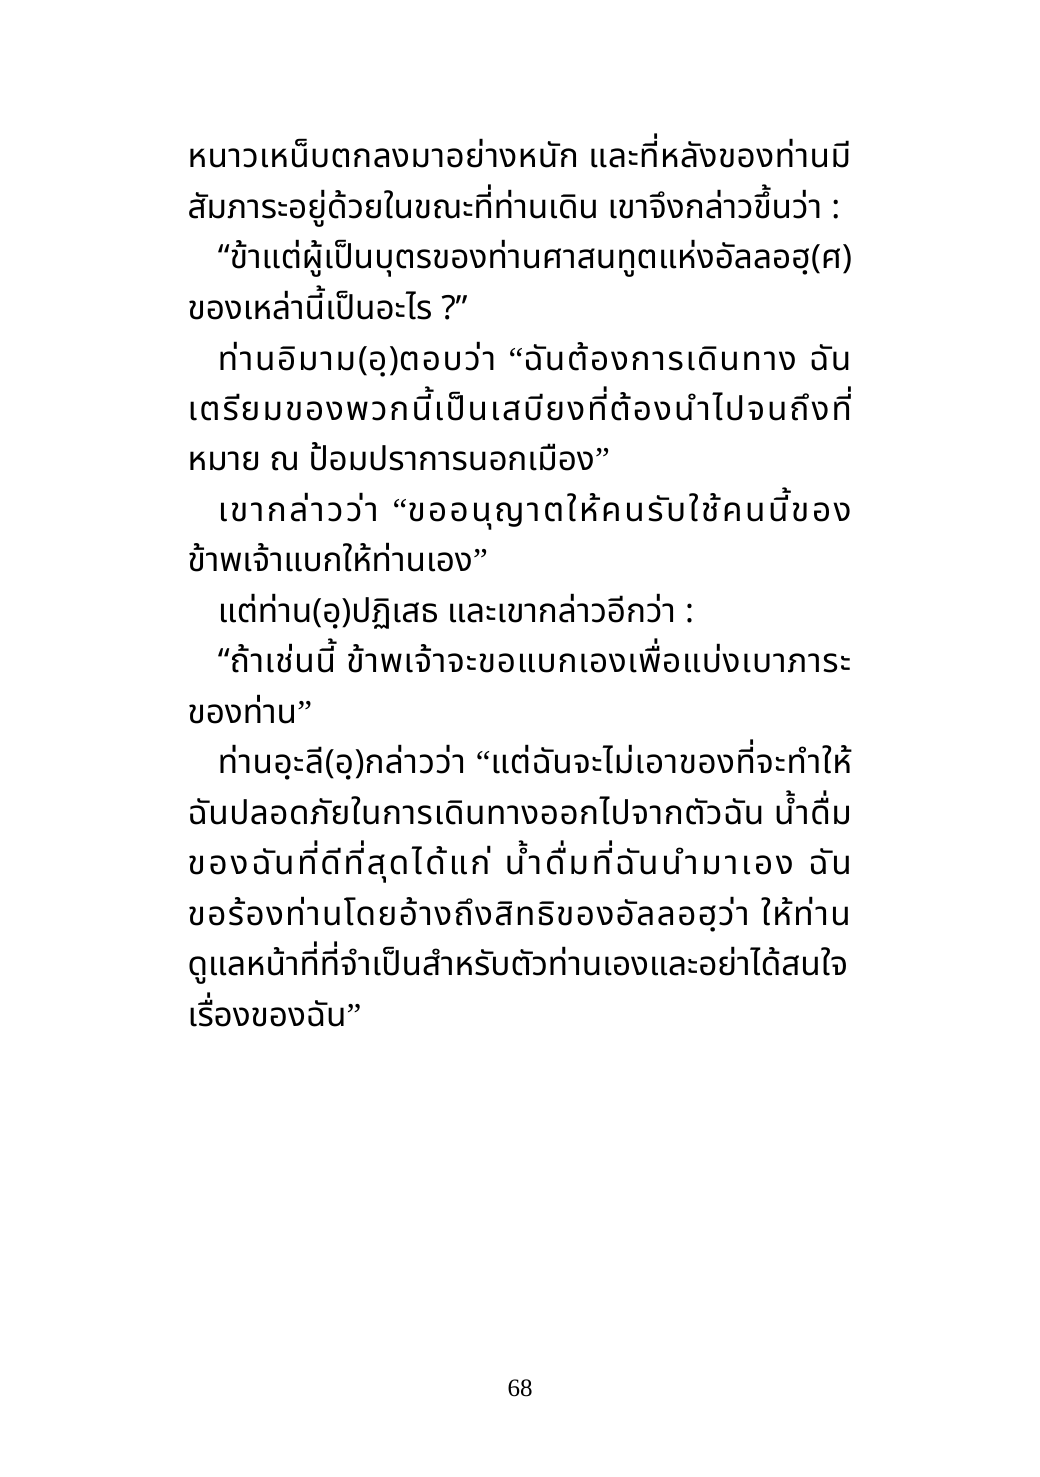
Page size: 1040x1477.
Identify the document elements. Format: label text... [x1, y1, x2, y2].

text ท่านอิมาม(อฺ)ตอบว่า “ฉันต้องการเดินทาง ฉันเตรียมของพวกนี้เป็นเสบียงที่ต้องนำไปจนถึงที่หมาย ณ ป้อมปราการนอกเมือง” [187, 334, 852, 486]
text เขากล่าวว่า “ขออนุญาตให้คนรับใช้คนนี้ของข้าพเจ้าแบกให้ท่านเอง” [187, 486, 852, 587]
text ท่านอฺะลี(อฺ)กล่าวว่า “แต่ฉันจะไม่เอาของที่จะทำให้ฉันปลอดภัยในการเดินทางออกไปจากตัวฉัน น้ำดื่มของฉันที่ดีที่สุดได้แก่ น้ำดื่มที่ฉันนำมาเอง ฉันขอร้องท่านโดยอ้างถึงสิทธิของอัลลอฮฺว่า ให้ท่านดูแลหน้าที่ที่จำเป็นสำหรับตัวท่านเองและอย่าได้สนใจเรื่องของฉัน” [187, 738, 852, 1041]
text “ข้าแต่ผู้เป็นบุตรของท่านศาสนทูตแห่งอัลลอฮฺ(ศ) ของเหล่านี้เป็นอะไร ?” [187, 233, 852, 334]
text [187, 132, 852, 233]
text แต่ท่าน(อฺ)ปฏิเสธ และเขากล่าวอีกว่า : [187, 587, 852, 637]
text “ถ้าเช่นนี้ ข้าพเจ้าจะขอแบกเองเพื่อแบ่งเบาภาระของท่าน” [187, 637, 852, 738]
